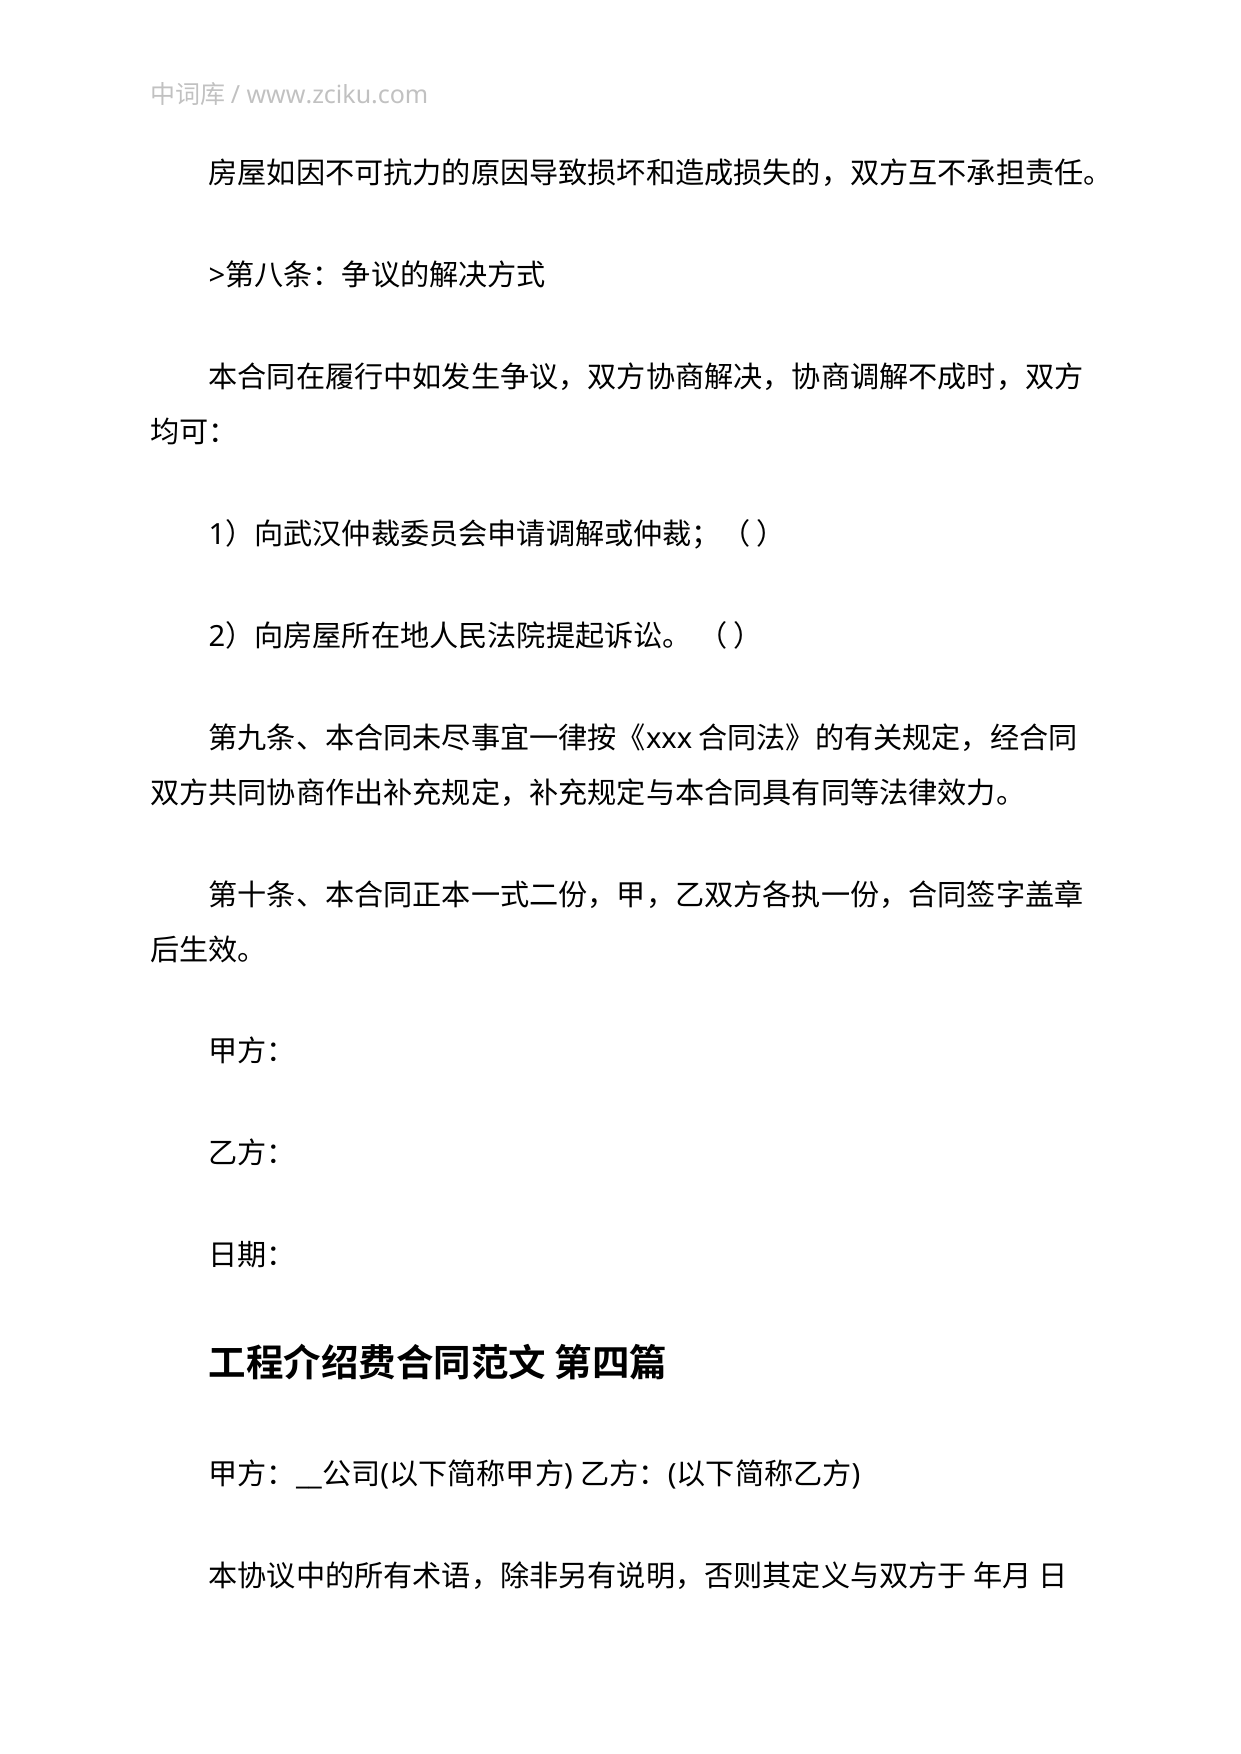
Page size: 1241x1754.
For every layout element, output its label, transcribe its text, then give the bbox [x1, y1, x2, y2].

text 甲方： [150, 1028, 1090, 1070]
text 乙方： [150, 1129, 1090, 1172]
text 第九条、本合同未尽事宜一律按《xxx合同法》的有关规定，经合同双方共同协商作出补充规定，补充规定与本合同具有同等法律效力。 [150, 714, 1090, 812]
text 日期： [150, 1231, 1090, 1274]
text 工程介绍费合同范文 第四篇 [150, 1333, 1090, 1387]
text 1）向武汉仲裁委员会申请调解或仲裁；（ ） [150, 510, 1090, 553]
text 第十条、本合同正本一式二份，甲，乙双方各执一份，合同签字盖章后生效。 [150, 871, 1090, 968]
text 2）向房屋所在地人民法院提起诉讼。 （ ） [150, 612, 1090, 655]
text 甲方：__公司(以下简称甲方) 乙方：(以下简称乙方) [150, 1451, 1090, 1493]
text >第八条：争议的解决方式 [150, 252, 1090, 294]
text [150, 1552, 1090, 1595]
text 房屋如因不可抗力的原因导致损坏和造成损失的，双方互不承担责任。 [150, 150, 1090, 192]
text 本合同在履行中如发生争议，双方协商解决，协商调解不成时，双方均可： [150, 354, 1090, 451]
